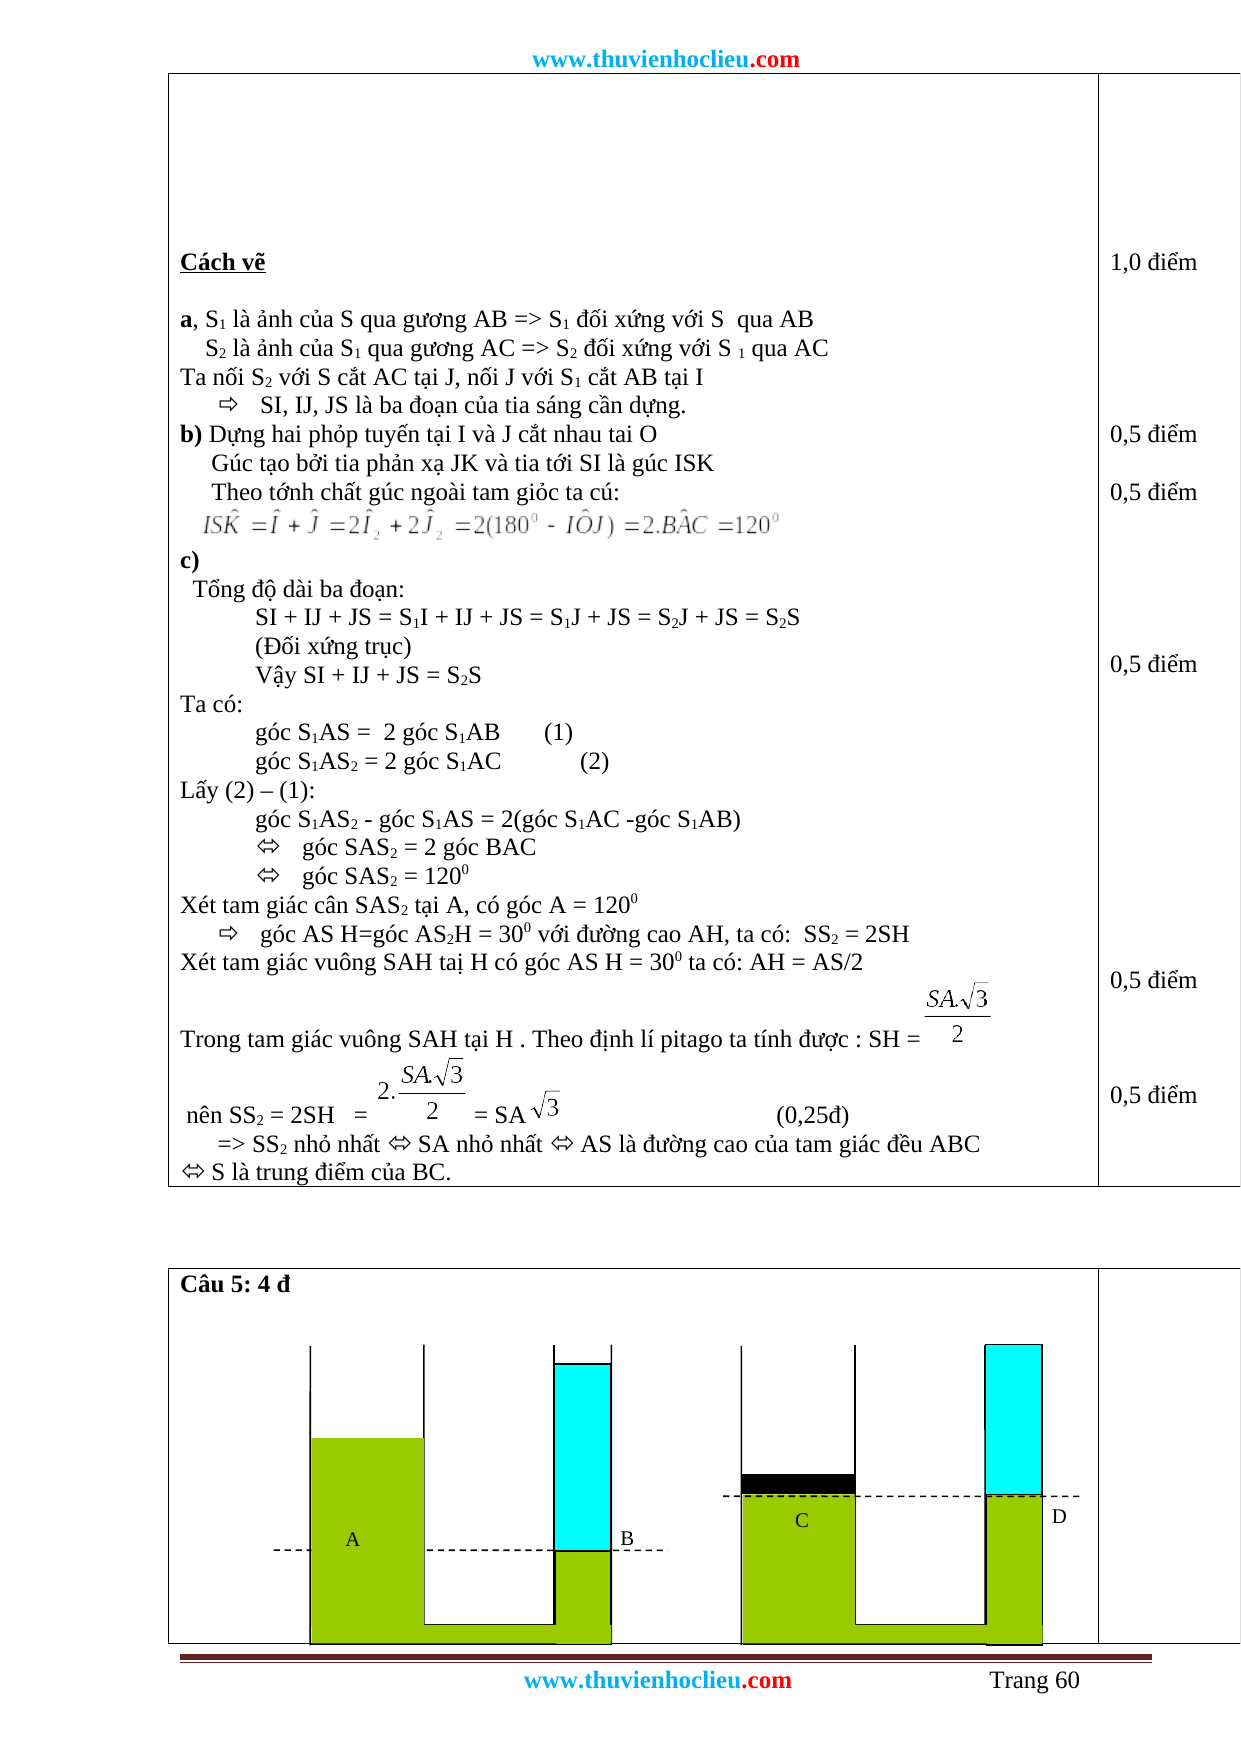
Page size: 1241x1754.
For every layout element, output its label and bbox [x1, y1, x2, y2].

table_header [1099, 1269, 1240, 1642]
table_header [1099, 74, 1240, 1186]
table_header [169, 74, 1098, 1186]
table_header [169, 1269, 1098, 1642]
